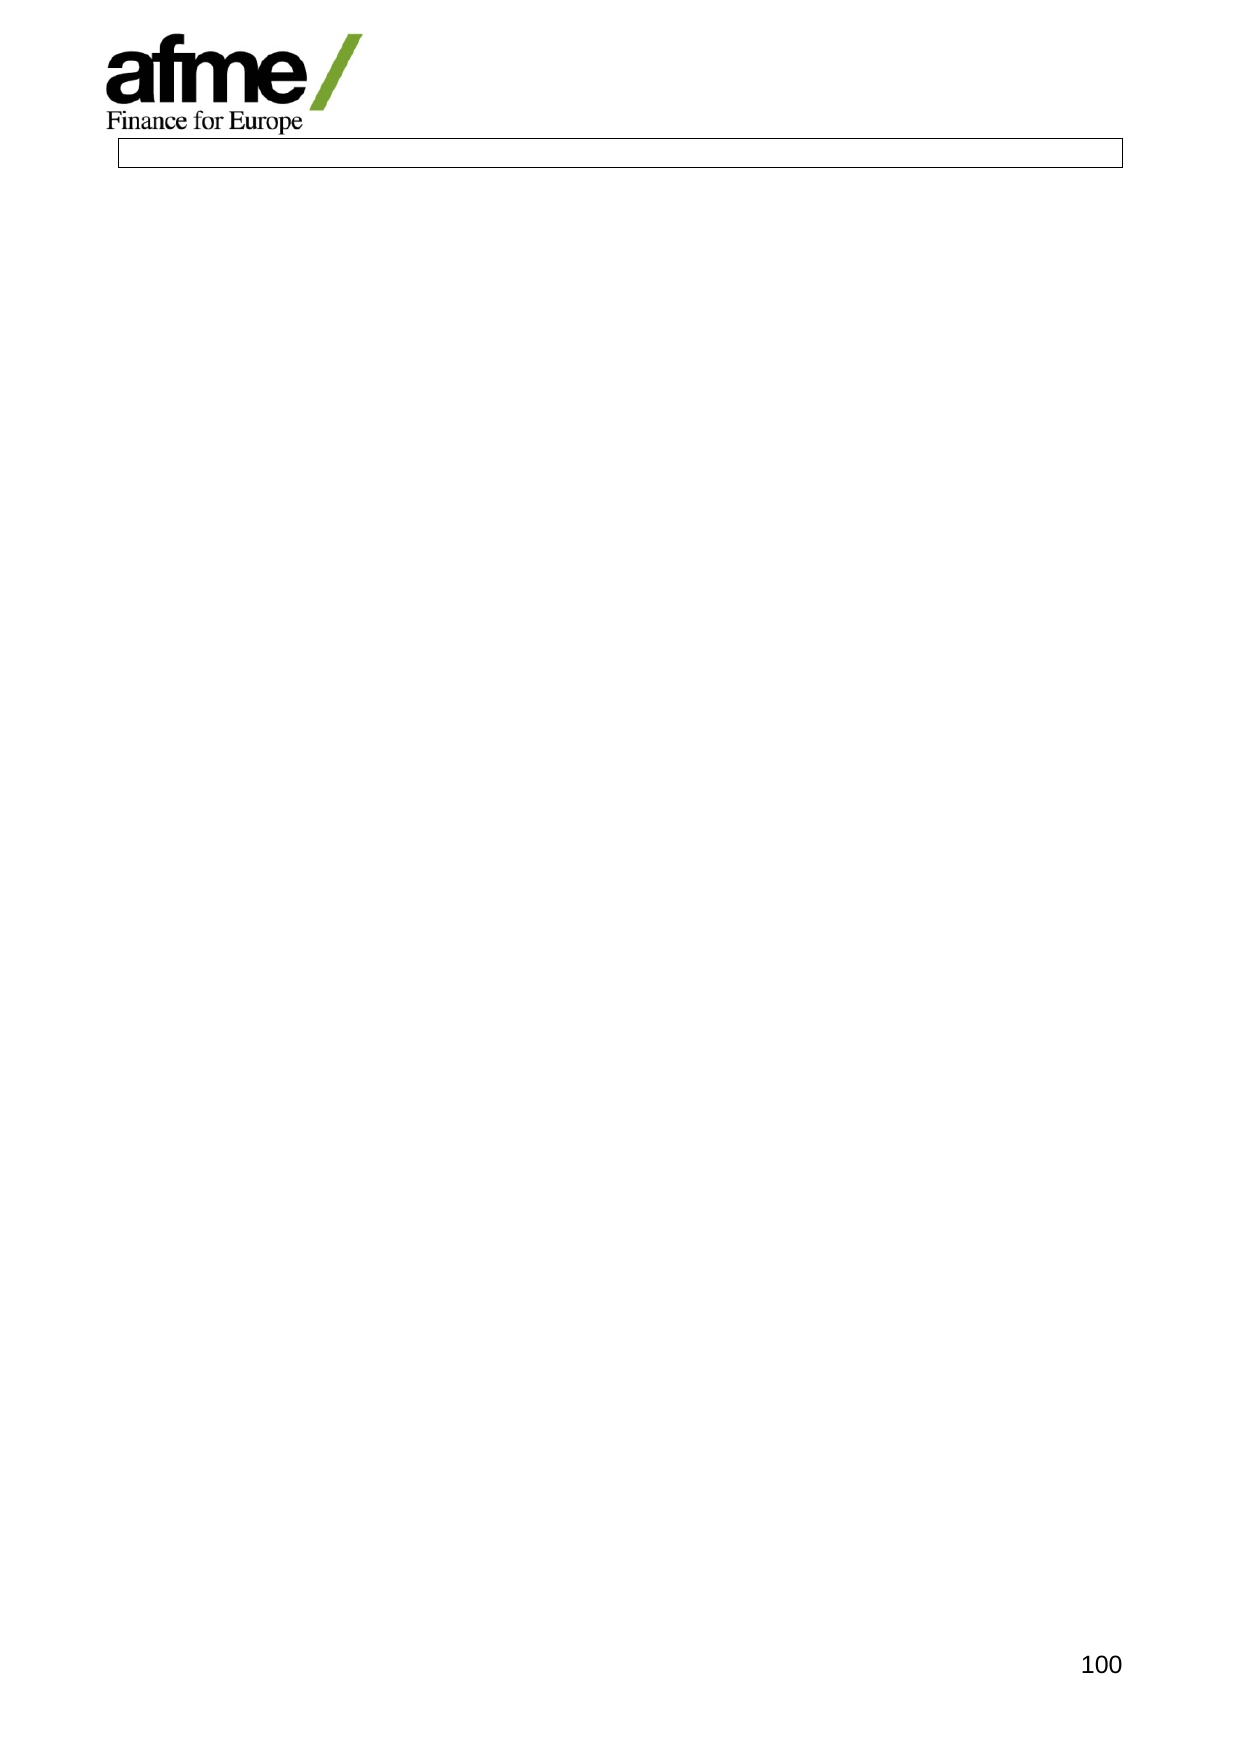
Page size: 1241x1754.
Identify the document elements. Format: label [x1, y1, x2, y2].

picture [106, 32, 363, 135]
table_cell [119, 139, 1122, 167]
